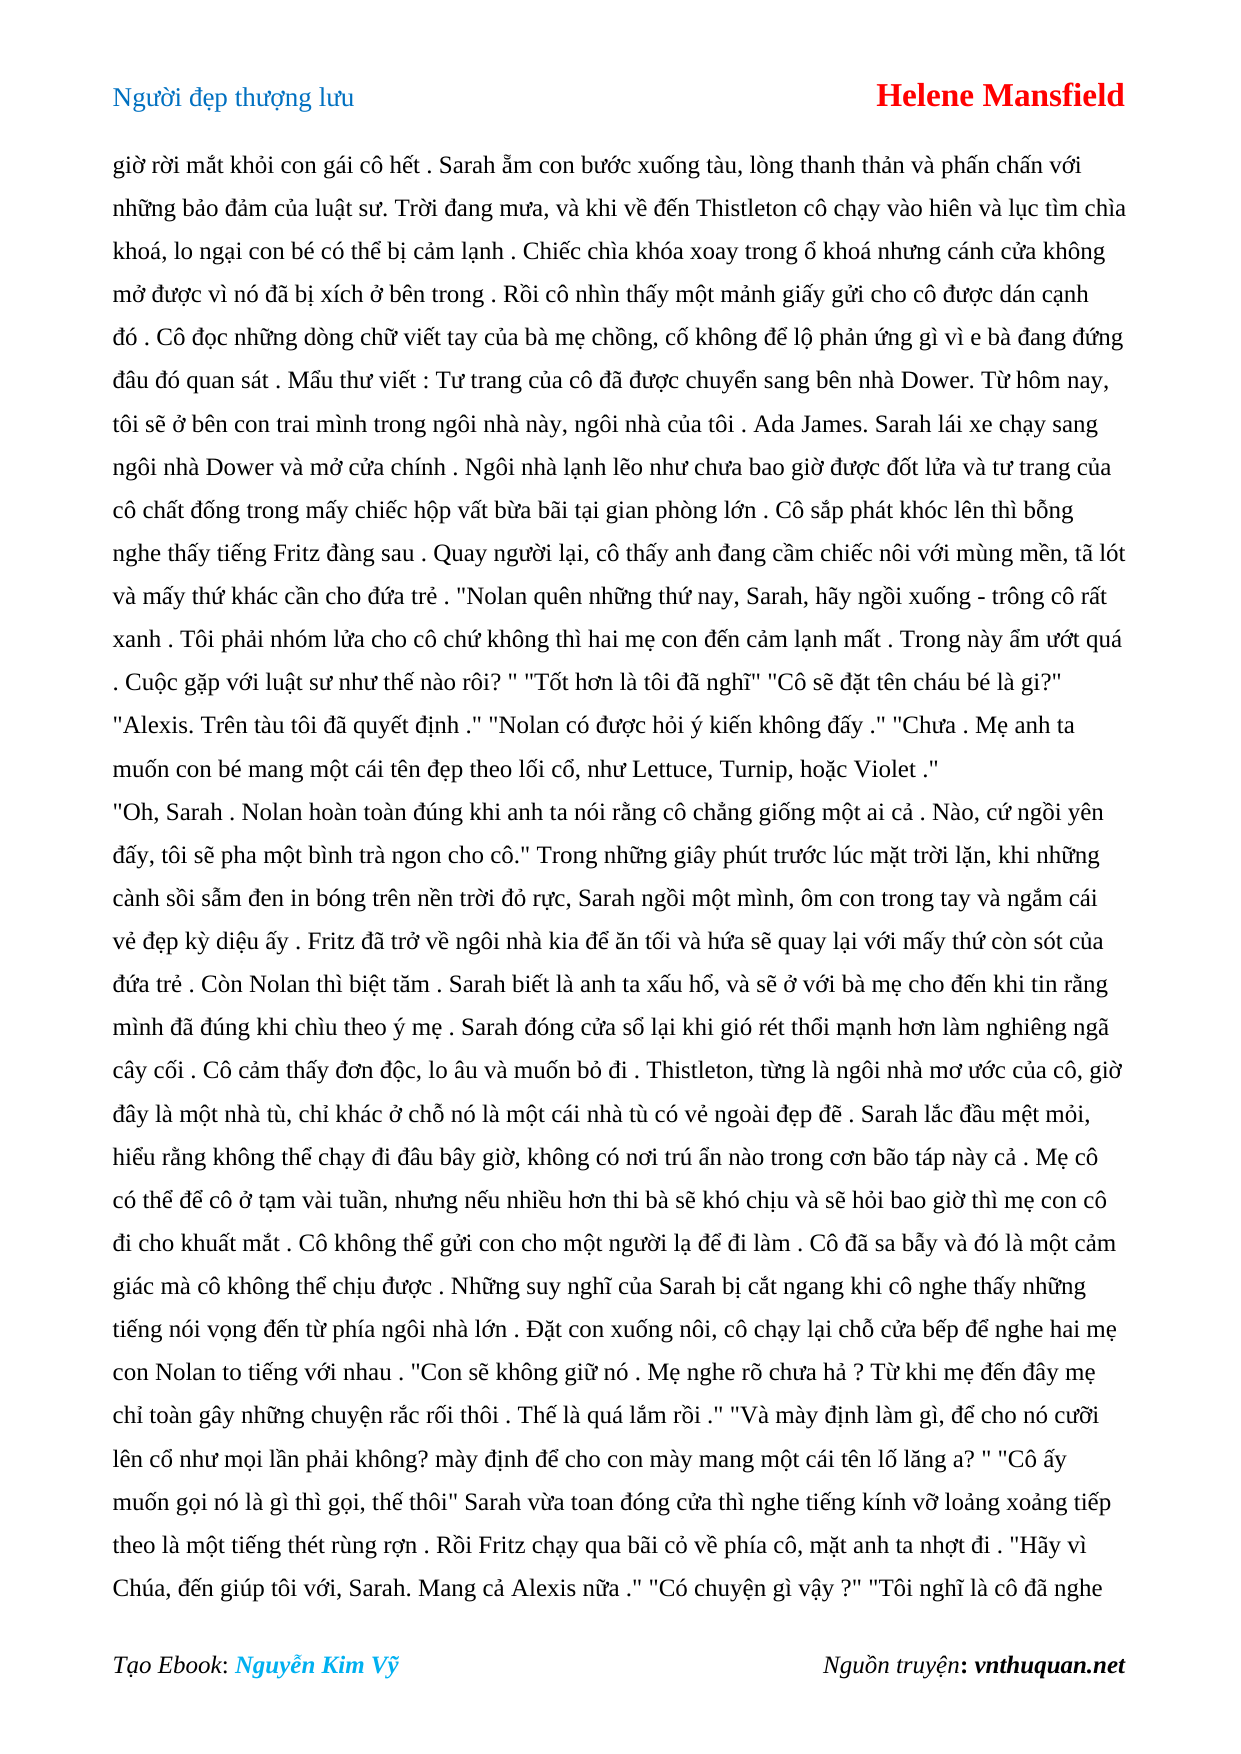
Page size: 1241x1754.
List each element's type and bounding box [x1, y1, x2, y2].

text [112, 150, 1128, 1602]
